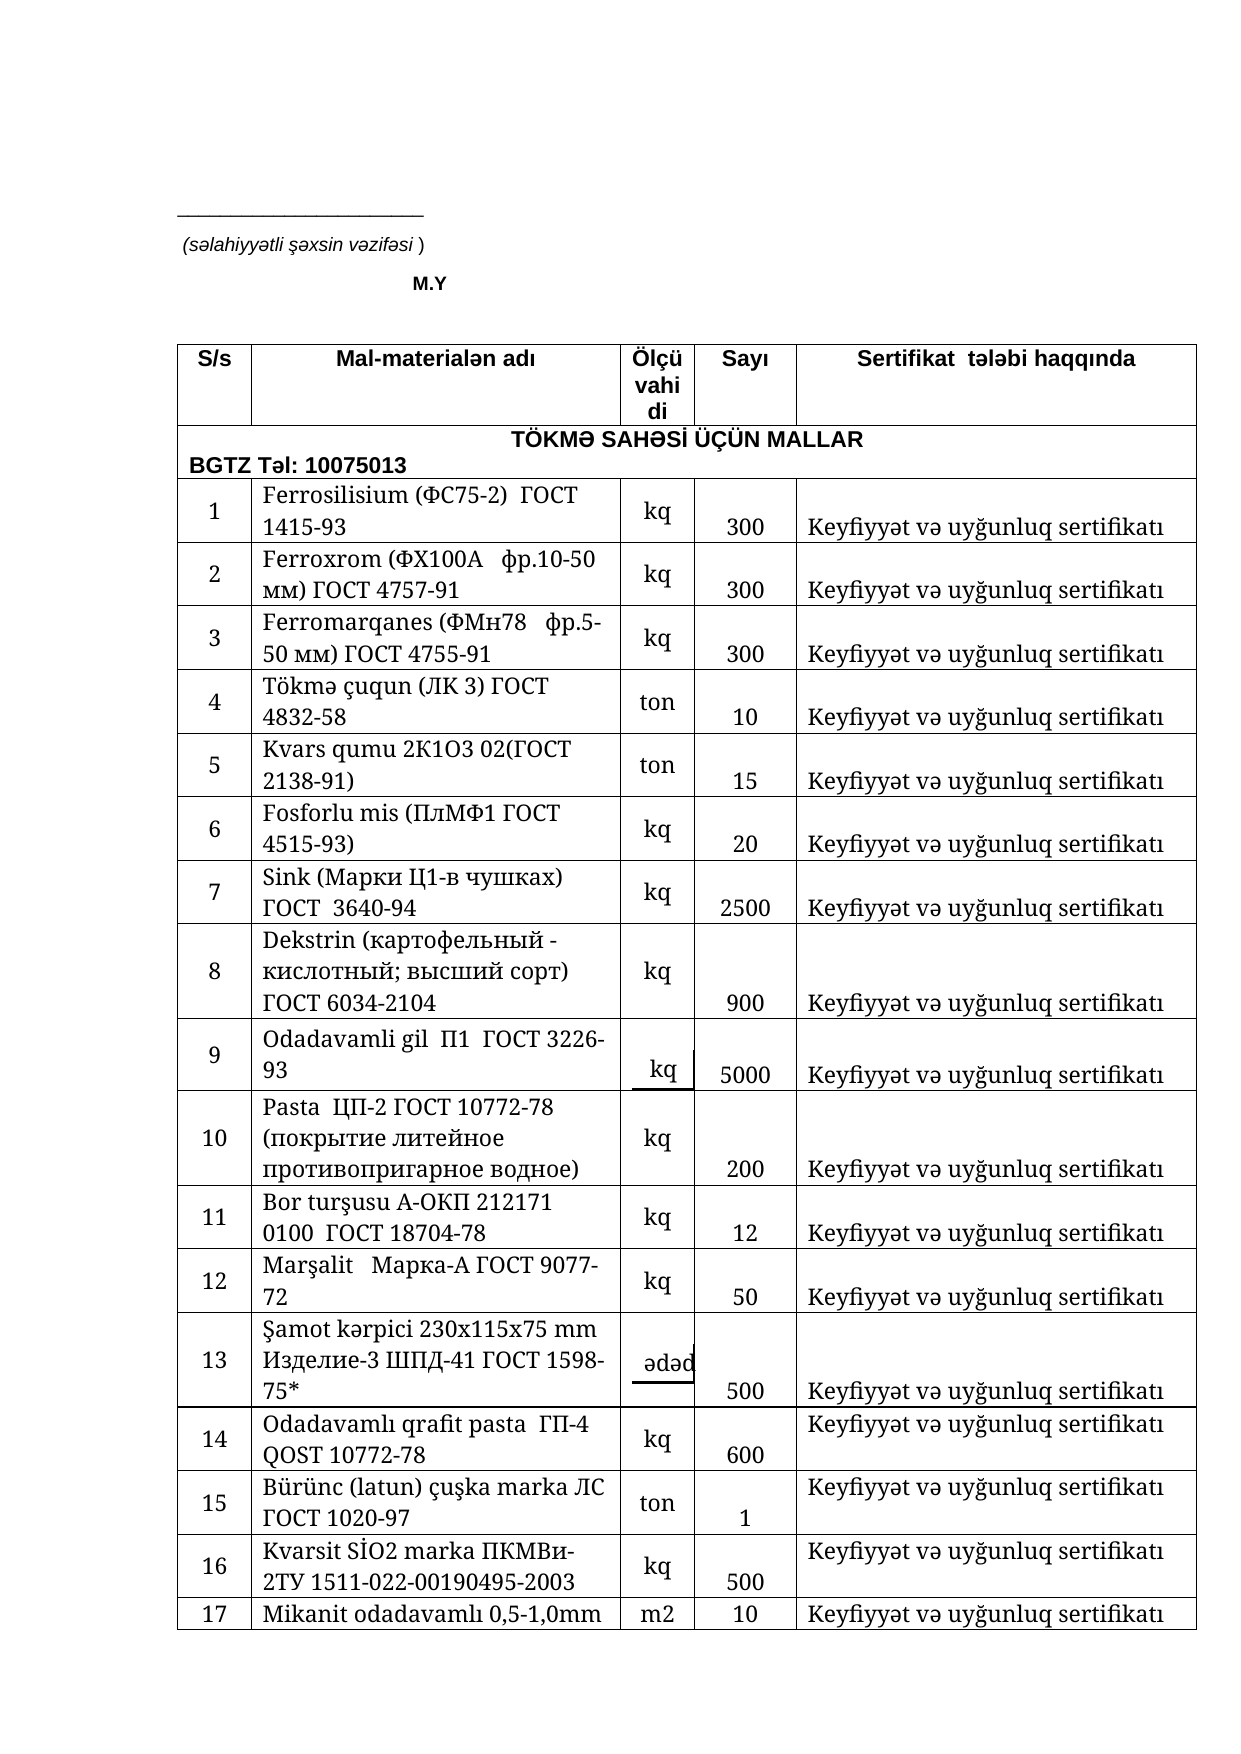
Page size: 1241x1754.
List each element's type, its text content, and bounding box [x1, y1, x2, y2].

table_cell kq [621, 797, 694, 859]
table_cell Keyfiyyət və uyğunluq sertifikatı [797, 1408, 1196, 1470]
table_cell kq [621, 1535, 694, 1597]
table_cell Keyfiyyət və uyğunluq sertifikatı [797, 861, 1196, 923]
table_cell 2 [178, 543, 251, 605]
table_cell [252, 1598, 620, 1629]
table_cell m2 [621, 1598, 694, 1629]
table_cell Şamot kərpici 230x115x75 mm Изделие-3 ШПД-41 ГОСТ 1598-75* [252, 1313, 620, 1406]
table_cell ton [621, 734, 694, 796]
table_cell kq [621, 861, 694, 923]
table_cell [621, 1019, 694, 1090]
table_cell Dekstrin (картофельный -кислотный; высший сорт) ГОСТ 6034-2104 [252, 924, 620, 1018]
table_cell TÖKMƏ SAHƏSİ ÜÇÜN MALLAR BGTZ Təl: 10075013 [178, 426, 1196, 478]
table_cell Keyfiyyət və uyğunluq sertifikatı [797, 797, 1196, 859]
table_cell Odadavamli gil П1 ГОСТ 3226-93 [252, 1019, 620, 1090]
table_cell kq [621, 1249, 694, 1312]
table_cell 15 [178, 1471, 251, 1533]
table_cell ton [621, 1471, 694, 1533]
table_cell Keyfiyyət və uyğunluq sertifikatı [797, 1535, 1196, 1597]
table_cell 300 [695, 606, 796, 669]
table_cell Odadavamlı qrafit pasta ГП-4 QOST 10772-78 [252, 1408, 620, 1470]
table_cell 300 [695, 479, 796, 542]
table_cell 16 [178, 1535, 251, 1597]
table_cell Keyfiyyət və uyğunluq sertifikatı [797, 1186, 1196, 1248]
table_cell 10 [178, 1091, 251, 1184]
table_cell kq [621, 1408, 694, 1470]
table_cell 900 [695, 924, 796, 1018]
table_cell Keyfiyyət və uyğunluq sertifikatı [797, 1471, 1196, 1533]
table_header Ölçü vahidi [621, 345, 694, 424]
table_cell 50 [695, 1249, 796, 1312]
table_cell 600 [695, 1408, 796, 1470]
table_cell Kvarsit SİO2 marka ПКМВи-2ТУ 1511-022-00190495-2003 [252, 1535, 620, 1597]
table_cell Pasta ЦП-2 ГОСТ 10772-78 (покрытие литейное противопригарное водное) [252, 1091, 620, 1184]
table_cell 200 [695, 1091, 796, 1184]
table_header Sayı [695, 345, 796, 424]
table_cell 5 [178, 734, 251, 796]
table_cell 12 [695, 1186, 796, 1248]
text (səlahiyyətli şəxsin vəzifəsi ) [177, 233, 1152, 272]
table_cell 500 [695, 1535, 796, 1597]
table_cell 1 [178, 479, 251, 542]
table_cell Keyfiyyət və uyğunluq sertifikatı [797, 1019, 1196, 1090]
table_cell Sink (Марки Ц1-в чушках) ГОСТ 3640-94 [252, 861, 620, 923]
table_cell 7 [178, 861, 251, 923]
text _______________________ [177, 195, 1152, 233]
table_cell Bor turşusu А-ОКП 212171 0100 ГОСТ 18704-78 [252, 1186, 620, 1248]
table_cell Bürünc (latun) çuşka marka ЛС ГОСТ 1020-97 [252, 1471, 620, 1533]
table_cell Ferrosilisium (ФС75-2) ГОСТ 1415-93 [252, 479, 620, 542]
text M.Y [177, 272, 1152, 310]
table_cell Keyfiyyət və uyğunluq sertifikatı [797, 1091, 1196, 1184]
table_cell Tökmə çuqun (ЛK 3) ГОСТ 4832-58 [252, 670, 620, 732]
table_cell 20 [695, 797, 796, 859]
table_cell 12 [178, 1249, 251, 1312]
table_cell 6 [178, 797, 251, 859]
table_cell Keyfiyyət və uyğunluq sertifikatı [797, 606, 1196, 669]
table_cell Fosforlu mis (ПлМФ1 ГОСТ 4515-93) [252, 797, 620, 859]
table_cell 9 [178, 1019, 251, 1090]
table_cell kq [621, 606, 694, 669]
table_cell kq [621, 1186, 694, 1248]
table_header Mal-materialən adı [252, 345, 620, 424]
table_cell kq [621, 479, 694, 542]
table_cell 4 [178, 670, 251, 732]
table_cell Ferromarqanes (ФМн78 фр.5-50 мм) ГОСТ 4755-91 [252, 606, 620, 669]
table_cell ton [621, 670, 694, 732]
table_cell kq [621, 1091, 694, 1184]
table_cell Keyfiyyət və uyğunluq sertifikatı [797, 1249, 1196, 1312]
table_cell 13 [178, 1313, 251, 1406]
table_cell Kvars qumu 2К1О3 02(ГОСТ 2138-91) [252, 734, 620, 796]
table_cell 8 [178, 924, 251, 1018]
table_cell 15 [695, 734, 796, 796]
table_header Sertifikat tələbi haqqında [797, 345, 1196, 424]
table_cell Marşalit Марка-А ГОСТ 9077-72 [252, 1249, 620, 1312]
table_cell Keyfiyyət və uyğunluq sertifikatı [797, 670, 1196, 732]
table_cell [621, 1313, 694, 1406]
table_cell kq [621, 543, 694, 605]
table_cell 500 [695, 1313, 796, 1406]
table_cell Keyfiyyət və uyğunluq sertifikatı [797, 543, 1196, 605]
table_cell 14 [178, 1408, 251, 1470]
table_cell 1 [695, 1471, 796, 1533]
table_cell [797, 1598, 1196, 1629]
table_cell 5000 [695, 1019, 796, 1090]
table_cell 11 [178, 1186, 251, 1248]
table_cell 17 [178, 1598, 251, 1629]
table_cell Keyfiyyət və uyğunluq sertifikatı [797, 734, 1196, 796]
table_cell 10 [695, 1598, 796, 1629]
table_cell Ferroxrom (ФХ100А фр.10-50 мм) ГОСТ 4757-91 [252, 543, 620, 605]
table_cell kq [621, 924, 694, 1018]
table_cell 10 [695, 670, 796, 732]
table_cell Keyfiyyət və uyğunluq sertifikatı [797, 924, 1196, 1018]
table_cell Keyfiyyət və uyğunluq sertifikatı [797, 1313, 1196, 1406]
table_header S/s [178, 345, 251, 424]
table_cell 2500 [695, 861, 796, 923]
table_cell 300 [695, 543, 796, 605]
table_cell Keyfiyyət və uyğunluq sertifikatı [797, 479, 1196, 542]
table_cell 3 [178, 606, 251, 669]
